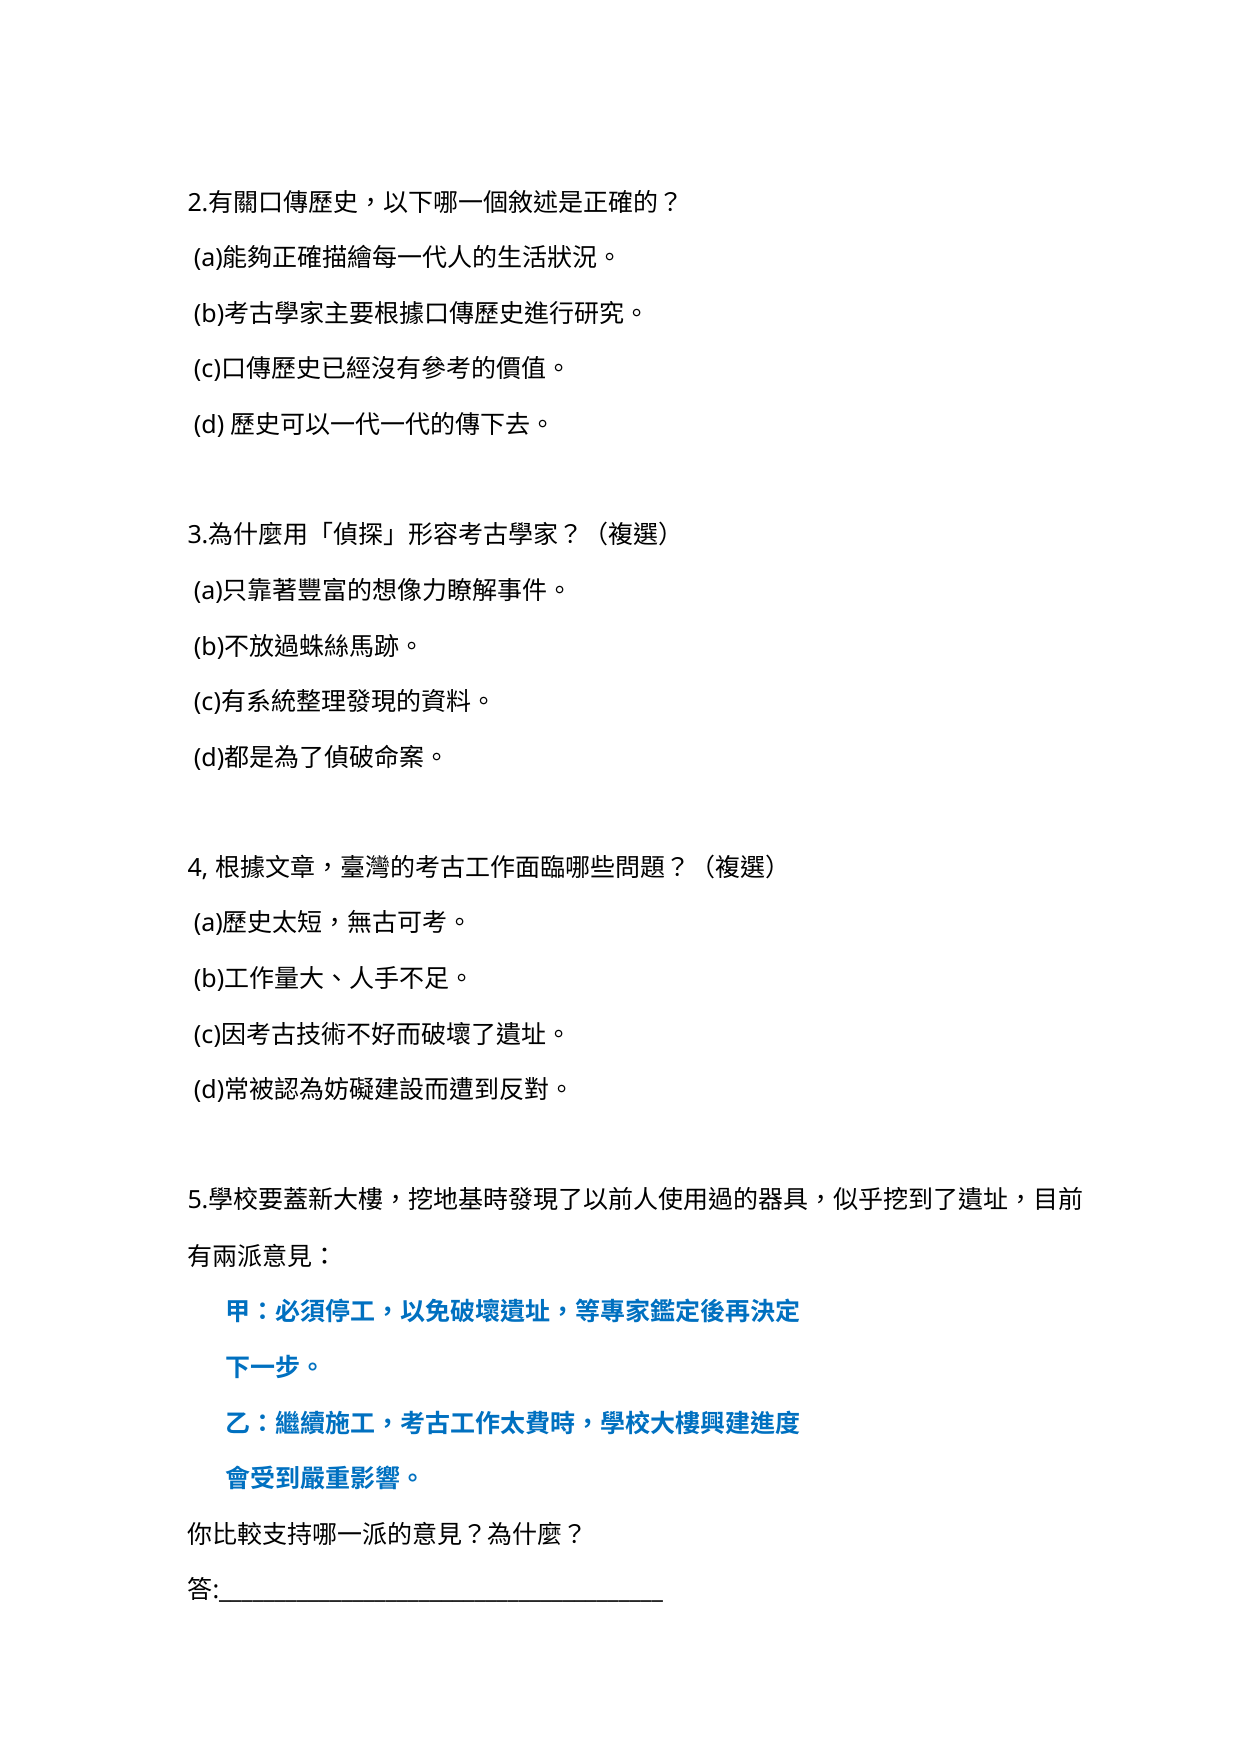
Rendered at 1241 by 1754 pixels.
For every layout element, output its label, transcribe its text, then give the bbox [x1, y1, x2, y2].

text 乙：繼續施工，考古工作太費時，學校大樓興建進度 [187, 1402, 1092, 1440]
text 5.學校要蓋新大樓，挖地基時發現了以前人使用過的器具，似乎挖到了遺址，目前有兩派意見： [187, 1179, 1092, 1273]
text (b)考古學家主要根據口傳歷史進行研究。 [187, 293, 1092, 330]
text (d)都是為了偵破命案。 [187, 737, 1092, 774]
text 下一步。 [187, 1347, 1092, 1384]
text 3.為什麼用「偵探」形容考古學家？（複選） [187, 514, 1092, 552]
text 會受到嚴重影響。 [187, 1458, 1092, 1496]
text 答:________________________________________ [187, 1569, 1092, 1607]
text 4, 根據文章，臺灣的考古工作面臨哪些問題？（複選） [187, 847, 1092, 884]
text (d) 歷史可以一代一代的傳下去。 [187, 404, 1092, 441]
text (c)口傳歷史已經沒有參考的價值。 [187, 348, 1092, 386]
text (a)能夠正確描繪每一代人的生活狀況。 [187, 237, 1092, 274]
text (b)不放過蛛絲馬跡。 [187, 625, 1092, 663]
text (d)常被認為妨礙建設而遭到反對。 [187, 1069, 1092, 1107]
text 你比較支持哪一派的意見？為什麼？ [187, 1514, 1092, 1551]
text 甲：必須停工，以免破壞遺址，等專家鑑定後再決定 [187, 1291, 1092, 1329]
text (c)有系統整理發現的資料。 [187, 681, 1092, 718]
text (c)因考古技術不好而破壞了遺址。 [187, 1013, 1092, 1051]
text (a)只靠著豐富的想像力瞭解事件。 [187, 570, 1092, 607]
text (b)工作量大、人手不足。 [187, 958, 1092, 995]
text 2.有關口傳歷史，以下哪一個敘述是正確的？ [187, 181, 1092, 219]
text (a)歷史太短，無古可考。 [187, 902, 1092, 940]
